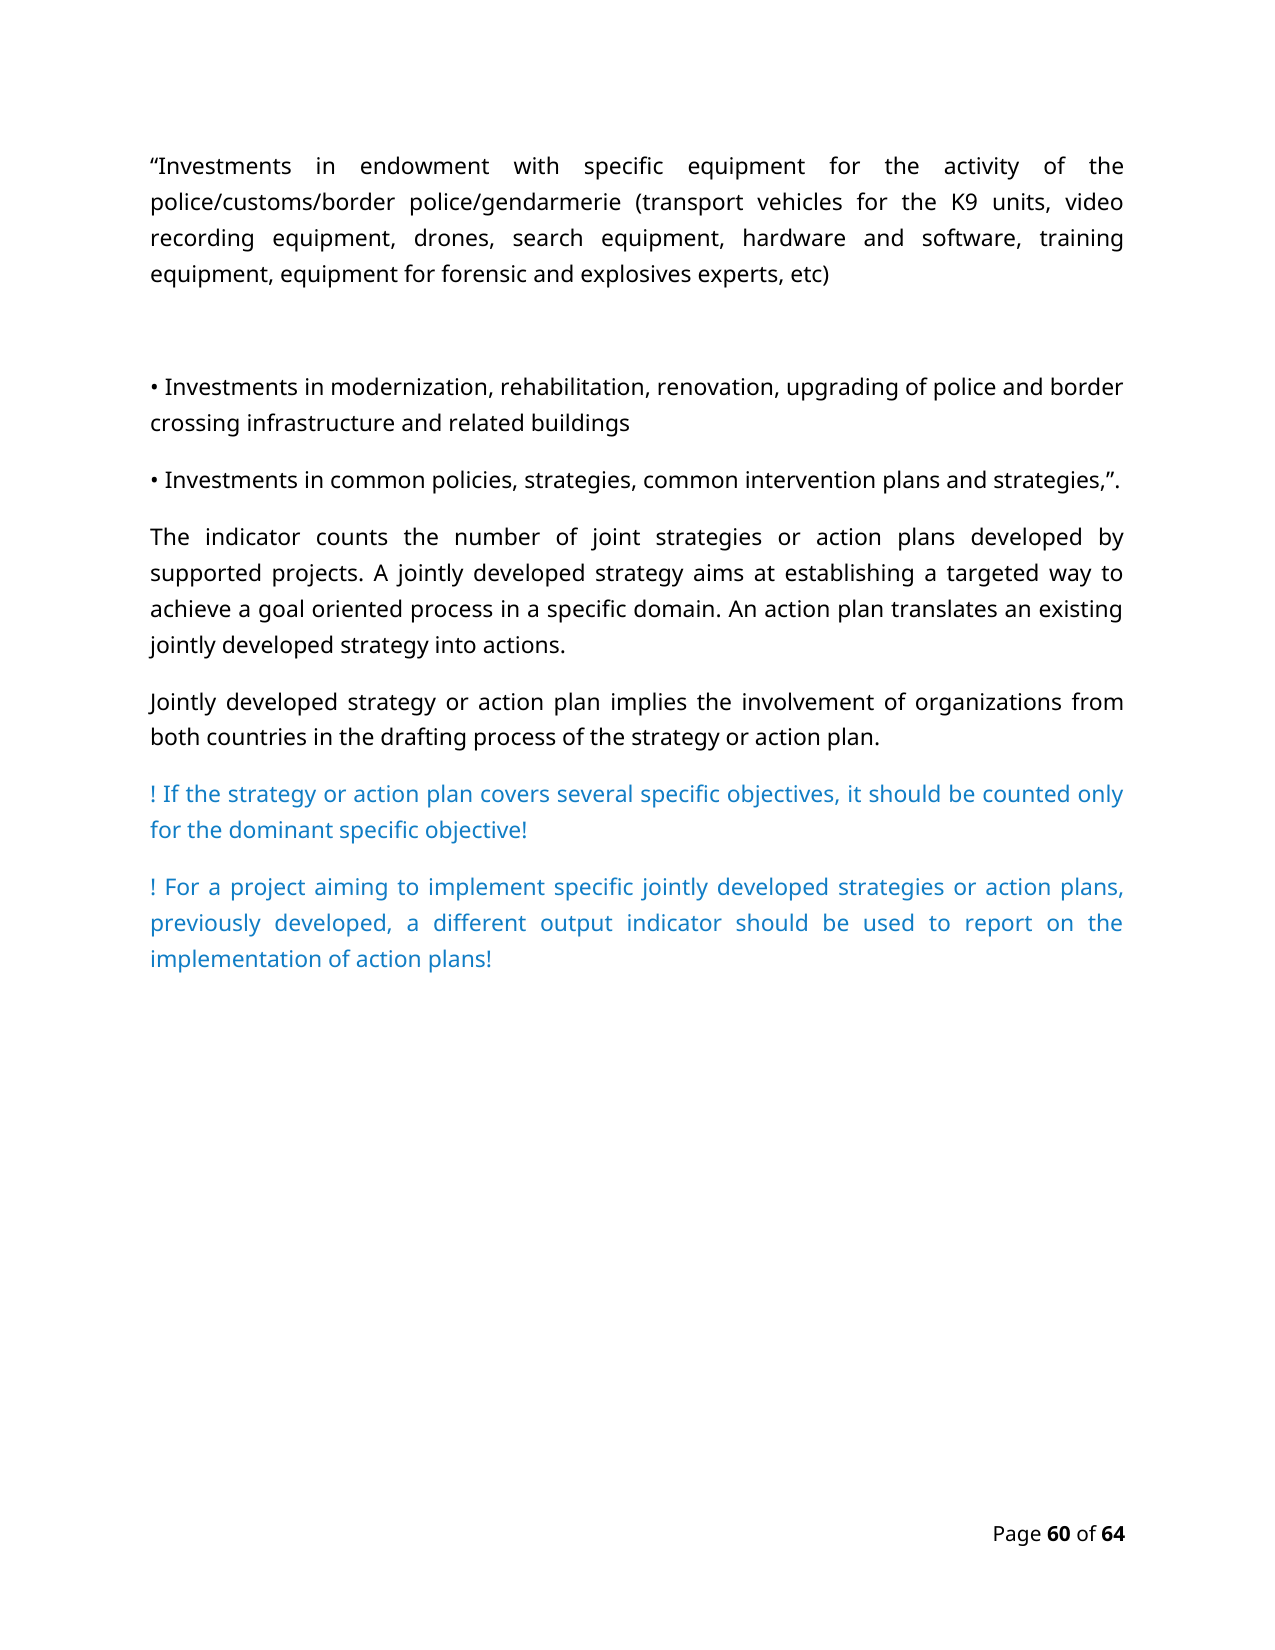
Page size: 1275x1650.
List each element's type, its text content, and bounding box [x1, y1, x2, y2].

text ! For a project aiming to implement specific jointly developed strategies or action plans, previously developed, a different output indicator should be used to report on the implementation of action plans! [150, 871, 1125, 974]
text • Investments in common policies, strategies, common intervention plans and strategies,”. [150, 464, 1125, 495]
text Jointly developed strategy or action plan implies the involvement of organizations from both countries in the drafting process of the strategy or action plan. [150, 685, 1125, 753]
text • Investments in modernization, rehabilitation, renovation, upgrading of police and border crossing infrastructure and related buildings [150, 371, 1125, 438]
text ! If the strategy or action plan covers several specific objectives, it should be counted only for the dominant specific objective! [150, 778, 1125, 845]
text “Investments in endowment with specific equipment for the activity of the police/customs/border police/gendarmerie (transport vehicles for the K9 units, video recording equipment, drones, search equipment, hardware and software, training equipment, equipment for forensic and explosives experts, etc) [150, 150, 1125, 289]
text The indicator counts the number of joint strategies or action plans developed by supported projects. A jointly developed strategy aims at establishing a targeted way to achieve a goal oriented process in a specific domain. An action plan translates an existing jointly developed strategy into actions. [150, 521, 1125, 660]
